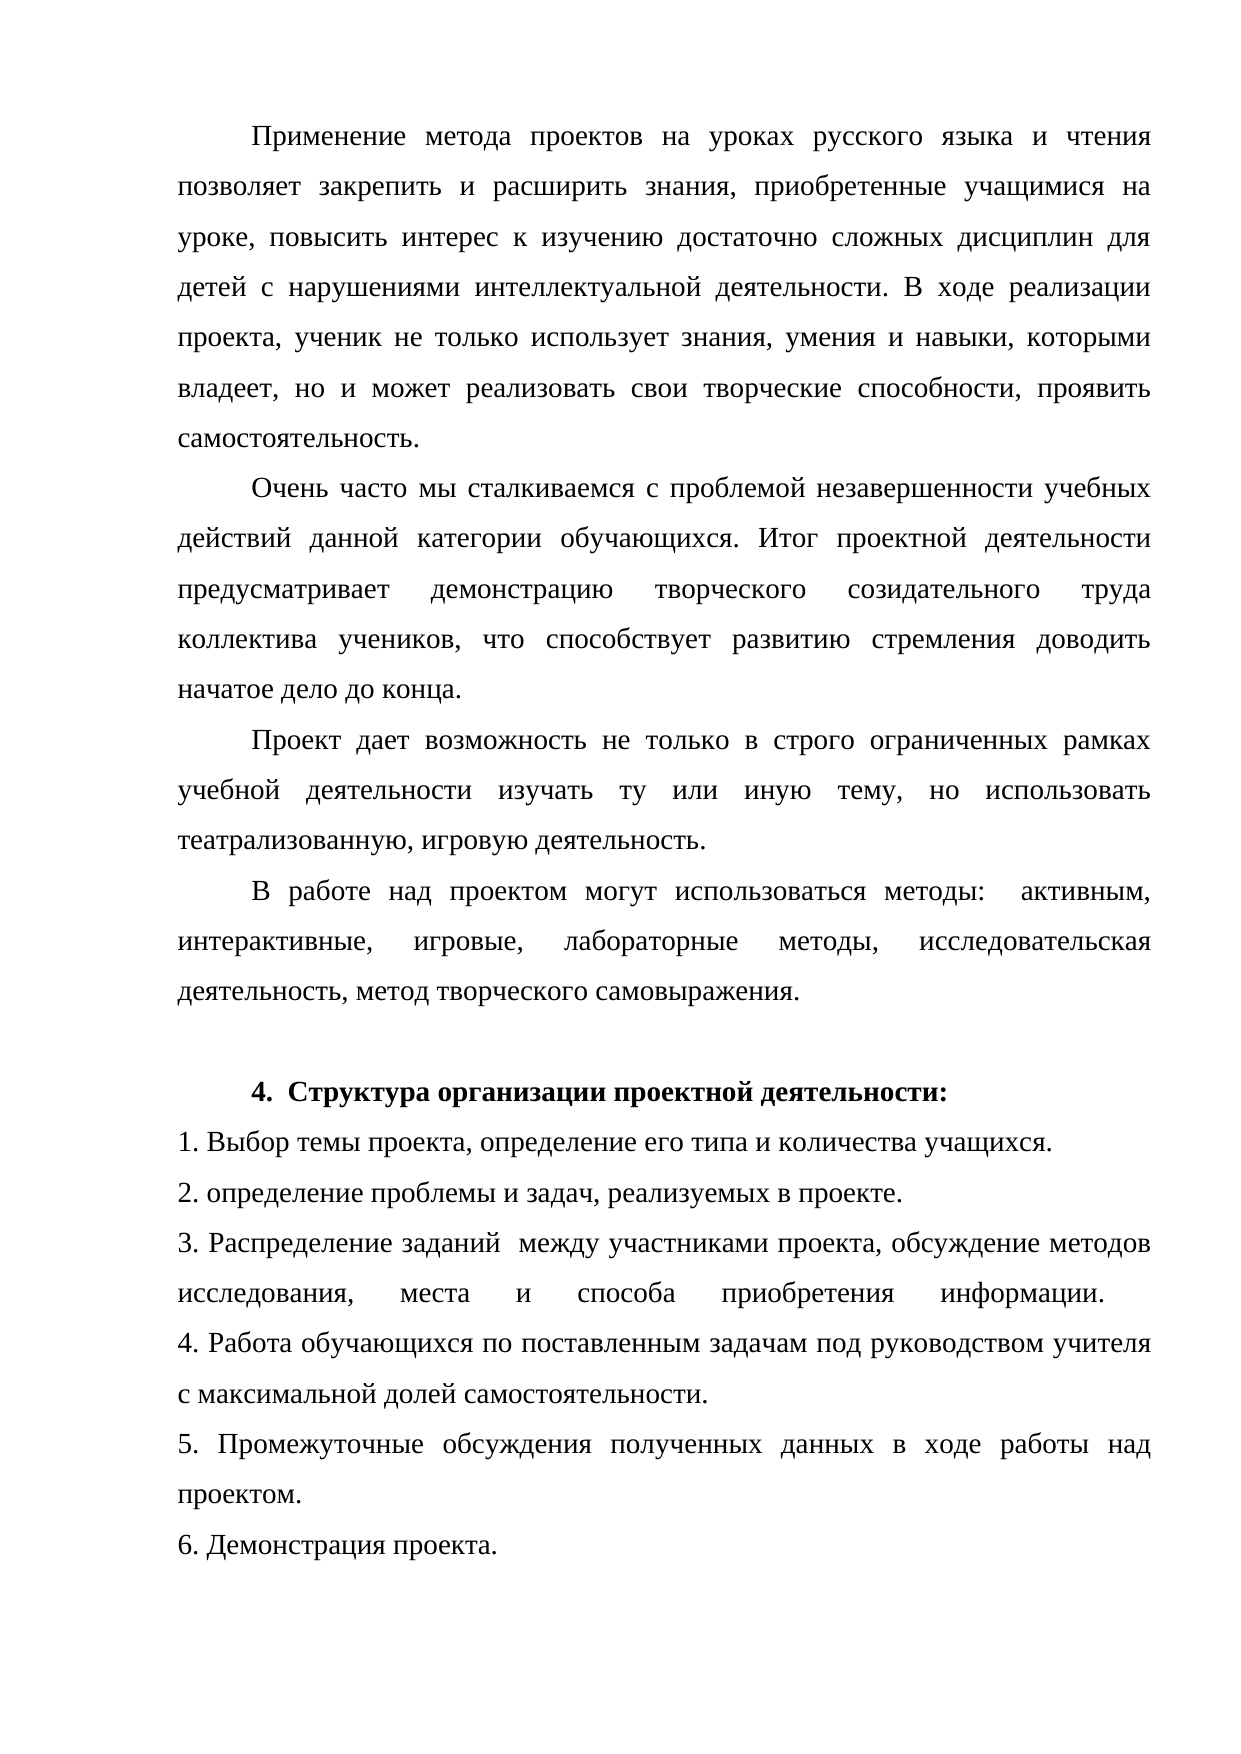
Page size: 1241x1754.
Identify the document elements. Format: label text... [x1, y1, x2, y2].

text 4. Структура организации проектной деятельности: [177, 1074, 1152, 1108]
text 3. Распределение заданий между участниками проекта, обсуждение методов исследования, места и способа приобретения информации. 4. Работа обучающихся по поставленным задачам под руководством учителя с максимальной долей самостоятельности. [177, 1225, 1152, 1409]
text В работе над проектом могут использоваться методы: активным, интерактивные, игровые, лабораторные методы, исследовательская деятельность, метод творческого самовыражения. [177, 873, 1152, 1007]
text Проект дает возможность не только в строго ограниченных рамках учебной деятельности изучать ту или иную тему, но использовать театрализованную, игровую деятельность. [177, 722, 1152, 856]
text 1. Выбор темы проекта, определение его типа и количества учащихся. [177, 1124, 1152, 1158]
text 5. Промежуточные обсуждения полученных данных в ходе работы над проектом. [177, 1426, 1152, 1510]
text Применение метода проектов на уроках русского языка и чтения позволяет закрепить и расширить знания, приобретенные учащимися на уроке, повысить интерес к изучению достаточно сложных дисциплин для детей с нарушениями интеллектуальной деятельности. В ходе реализации проекта, ученик не только использует знания, умения и навыки, которыми владеет, но и может реализовать свои творческие способности, проявить самостоятельность. [177, 118, 1152, 453]
text 6. Демонстрация проекта. [177, 1527, 1152, 1560]
text 2. определение проблемы и задач, реализуемых в проекте. [177, 1175, 1152, 1208]
text Очень часто мы сталкиваемся с проблемой незавершенности учебных действий данной категории обучающихся. Итог проектной деятельности предусматривает демонстрацию творческого созидательного труда коллектива учеников, что способствует развитию стремления доводить начатое дело до конца. [177, 470, 1152, 705]
